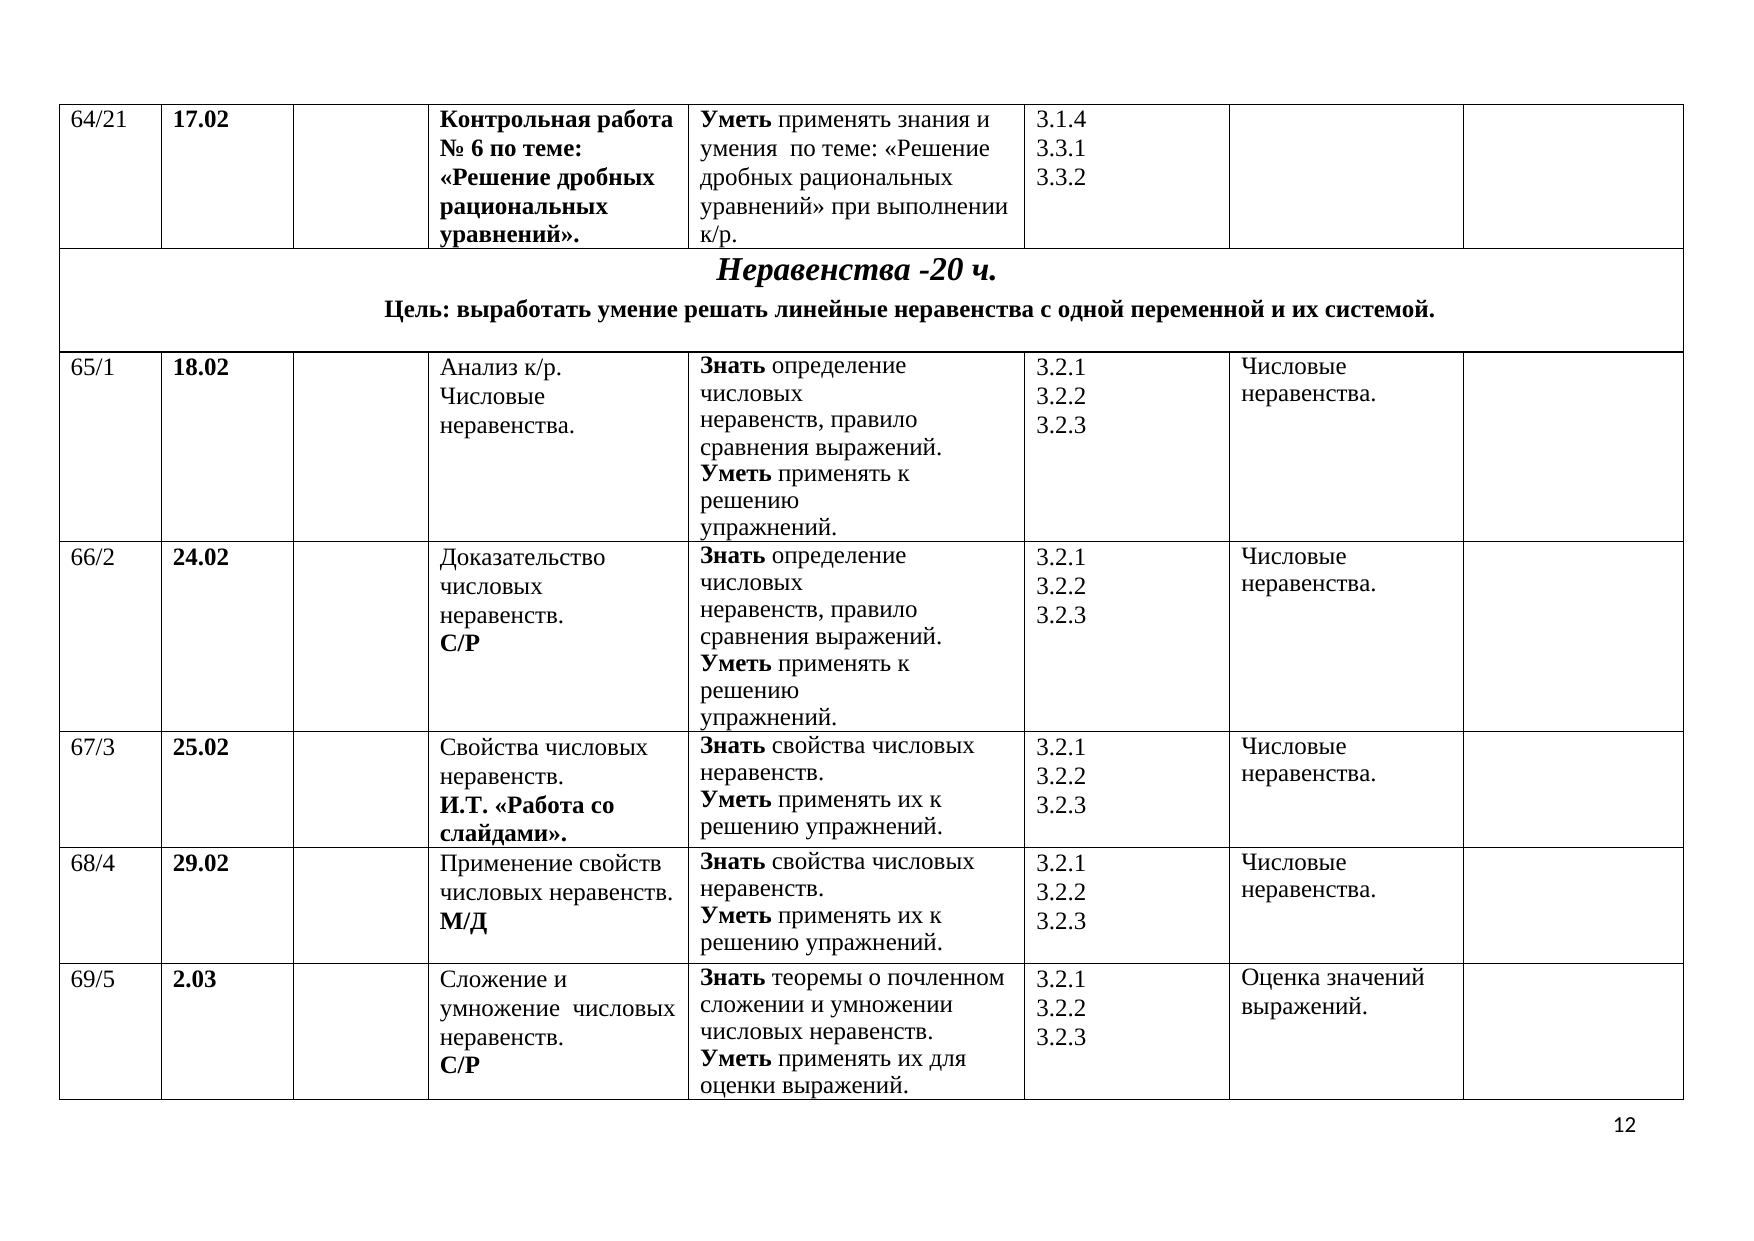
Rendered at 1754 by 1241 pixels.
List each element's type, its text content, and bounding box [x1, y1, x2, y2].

table_cell Анализ к/р. Числовые неравенства. [429, 353, 688, 541]
table_cell Контрольная работа № 6 по теме: «Решение дробных рациональных уравнений». [429, 105, 688, 248]
table_cell [294, 353, 428, 541]
table_cell [294, 105, 428, 248]
table_cell 67/3 [60, 732, 161, 847]
table_cell 3.1.4 3.3.1 3.3.2 [1025, 105, 1229, 248]
table_cell Сложение и умножение числовых неравенств. С/Р [429, 964, 688, 1099]
table_cell [294, 848, 428, 963]
table_cell 17.02 [162, 105, 293, 248]
table_cell Знать свойства числовых неравенств. Уметь применять их к решению упражнений. [689, 848, 1024, 963]
table_cell 25.02 [162, 732, 293, 847]
table_cell [1464, 105, 1683, 248]
table_cell [294, 732, 428, 847]
table_cell Знать определение числовых неравенств, правило сравнения выражений. Уметь применять к решению упражнений. [689, 542, 1024, 731]
table_cell [1230, 105, 1463, 248]
table_cell 2.03 [162, 964, 293, 1099]
table_cell 3.2.1 3.2.2 3.2.3 [1025, 964, 1229, 1099]
table_cell [1464, 732, 1683, 847]
table_cell 68/4 [60, 848, 161, 963]
table_cell Уметь применять знания и умения по теме: «Решение дробных рациональных уравнений» при выполнении к/р. [689, 105, 1024, 248]
table_cell 66/2 [60, 542, 161, 731]
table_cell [1230, 964, 1463, 1099]
table_cell Неравенства -20 ч. Цель: выработать умение решать линейные неравенства с одной переменной и их системой. [60, 249, 1683, 351]
table_cell 18.02 [162, 353, 293, 541]
table_cell 65/1 [60, 353, 161, 541]
table_cell [1464, 848, 1683, 963]
table_cell Знать свойства числовых неравенств. Уметь применять их к решению упражнений. [689, 732, 1024, 847]
table_cell 24.02 [162, 542, 293, 731]
table_cell 64/21 [60, 105, 161, 248]
table_cell Числовые неравенства. [1230, 542, 1463, 731]
table_cell [294, 542, 428, 731]
table_cell [1464, 964, 1683, 1099]
table_cell Числовые неравенства. [1230, 353, 1463, 541]
table_cell Числовые неравенства. [1230, 848, 1463, 963]
table_cell Применение свойств числовых неравенств. М/Д [429, 848, 688, 963]
table_cell 3.2.1 3.2.2 3.2.3 [1025, 542, 1229, 731]
table_cell Свойства числовых неравенств. И.Т. «Работа со слайдами». [429, 732, 688, 847]
table_cell Знать определение числовых неравенств, правило сравнения выражений. Уметь применять к решению упражнений. [689, 353, 1024, 541]
table_cell Доказательство числовых неравенств. С/Р [429, 542, 688, 731]
table_cell [1464, 542, 1683, 731]
table_cell 29.02 [162, 848, 293, 963]
table_cell 3.2.1 3.2.2 3.2.3 [1025, 848, 1229, 963]
table_cell 69/5 [60, 964, 161, 1099]
table_cell Знать теоремы о почленном сложении и умножении числовых неравенств. Уметь применять их для оценки выражений. [689, 964, 1024, 1099]
table_cell 3.2.1 3.2.2 3.2.3 [1025, 353, 1229, 541]
table_cell Числовые неравенства. [1230, 732, 1463, 847]
table_cell [294, 964, 428, 1099]
table_cell [1464, 353, 1683, 541]
table_cell 3.2.1 3.2.2 3.2.3 [1025, 732, 1229, 847]
